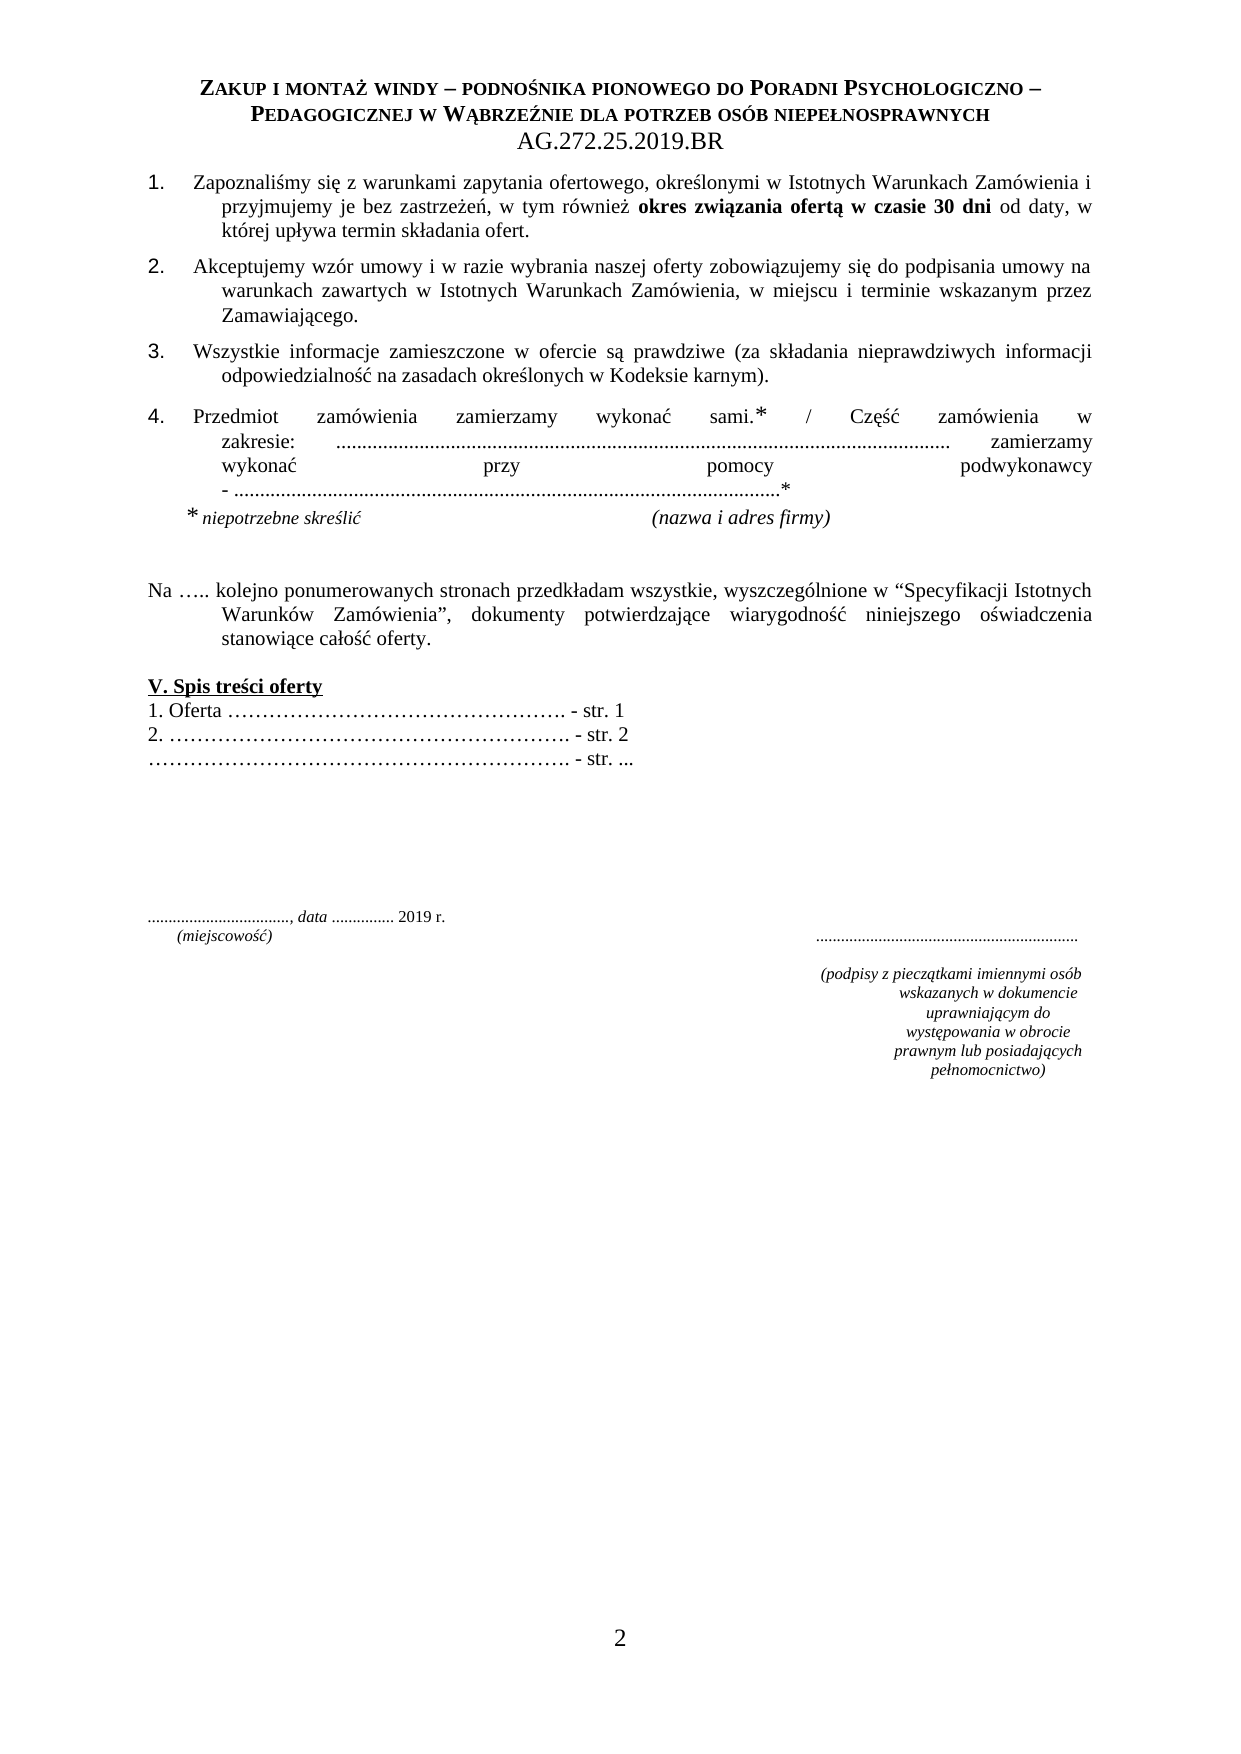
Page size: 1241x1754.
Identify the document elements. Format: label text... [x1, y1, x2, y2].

text .................................., data ............... 2019 r. [148, 907, 1093, 926]
list Wszystkie informacje zamieszczone w ofercie są prawdziwe (za składania nieprawdziwych informacji odpowiedzialność na zasadach określonych w Kodeksie karnym). [148, 339, 1093, 387]
list Przedmiot zamówienia zamierzamy wykonać sami.* / Część zamówienia w zakresie: ...................................................................................................................... zamierzamy wykonać przy pomocy podwykonawcy - .........................................................................................................* [148, 400, 1093, 501]
list Zapoznaliśmy się z warunkami zapytania ofertowego, określonymi w Istotnych Warunkach Zamówienia i przyjmujemy je bez zastrzeżeń, w tym również okres związania ofertą w czasie 30 dni od daty, w której upływa termin składania ofert. [148, 169, 1093, 242]
text ……………………………………………………. - str. ... [148, 746, 1093, 770]
text Na ….. kolejno ponumerowanych stronach przedkładam wszystkie, wyszczególnione w “Specyfikacji Istotnych Warunków Zamówienia”, dokumenty potwierdzające wiarygodność niniejszego oświadczenia stanowiące całość oferty. [148, 578, 1093, 650]
list Akceptujemy wzór umowy i w razie wybrania naszej oferty zobowiązujemy się do podpisania umowy na warunkach zawartych w Istotnych Warunkach Zamówienia, w miejscu i terminie wskazanym przez Zamawiającego. [148, 254, 1093, 327]
text 2. …………………………………………………. - str. 2 [148, 722, 1093, 746]
text V. Spis treści oferty [148, 674, 1093, 698]
text (miejscowość) ............................................................... [148, 926, 1093, 945]
text 1. Oferta …………………………………………. - str. 1 [148, 698, 1093, 722]
text * niepotrzebne skreślić (nazwa i adres firmy) [148, 501, 1093, 529]
text (podpisy z pieczątkami imiennymi osób wskazanych w dokumencie uprawniającym do występowania w obrocie prawnym lub posiadających pełnomocnictwo) [811, 964, 1093, 1079]
